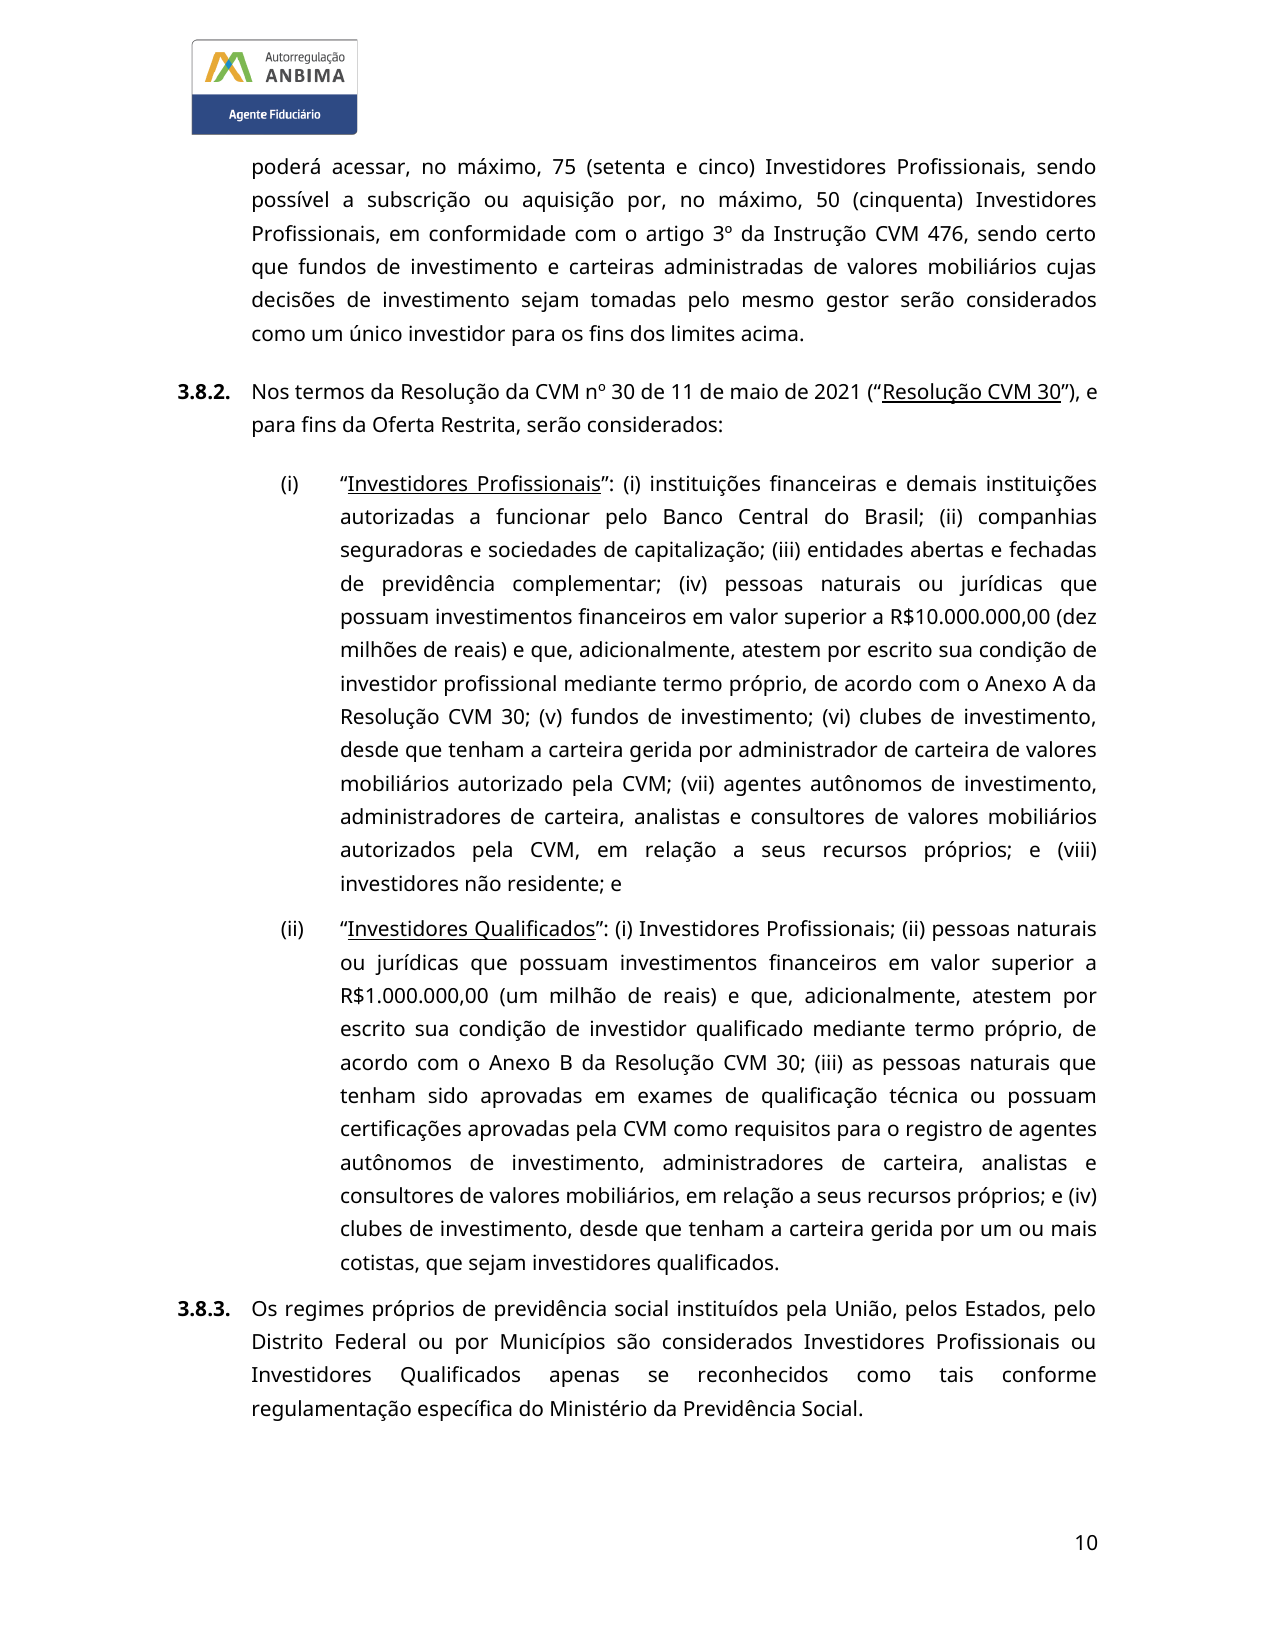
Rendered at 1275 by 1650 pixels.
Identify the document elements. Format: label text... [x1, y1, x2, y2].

text Os regimes próprios de previdência social instituídos pela União, pelos Estados, pelo Distrito Federal ou por Municípios são considerados Investidores Profissionais ou Investidores Qualificados apenas se reconhecidos como tais conforme regulamentação específica do Ministério da Previdência Social. [177, 1289, 1098, 1423]
text Nos termos da Resolução da CVM nº 30 de 11 de maio de 2021 (“Resolução CVM 30”), e para fins da Oferta Restrita, serão considerados: [177, 373, 1098, 439]
text “Investidores Profissionais”: (i) instituições financeiras e demais instituições autorizadas a funcionar pelo Banco Central do Brasil; (ii) companhias seguradoras e sociedades de capitalização; (iii) entidades abertas e fechadas de previdência complementar; (iv) pessoas naturais ou jurídicas que possuam investimentos financeiros em valor superior a R$10.000.000,00 (dez milhões de reais) e que, adicionalmente, atestem por escrito sua condição de investidor profissional mediante termo próprio, de acordo com o Anexo A da Resolução CVM 30; (v) fundos de investimento; (vi) clubes de investimento, desde que tenham a carteira gerida por administrador de carteira de valores mobiliários autorizado pela CVM; (vii) agentes autônomos de investimento, administradores de carteira, analistas e consultores de valores mobiliários autorizados pela CVM, em relação a seus recursos próprios; e (viii) investidores não residente; e [281, 464, 1098, 898]
text “Investidores Qualificados”: (i) Investidores Profissionais; (ii) pessoas naturais ou jurídicas que possuam investimentos financeiros em valor superior a R$1.000.000,00 (um milhão de reais) e que, adicionalmente, atestem por escrito sua condição de investidor qualificado mediante termo próprio, de acordo com o Anexo B da Resolução CVM 30; (iii) as pessoas naturais que tenham sido aprovadas em exames de qualificação técnica ou possuam certificações aprovadas pela CVM como requisitos para o registro de agentes autônomos de investimento, administradores de carteira, analistas e consultores de valores mobiliários, em relação a seus recursos próprios; e (iv) clubes de investimento, desde que tenham a carteira gerida por um ou mais cotistas, que sejam investidores qualificados. [281, 910, 1098, 1277]
picture [191, 39, 358, 135]
